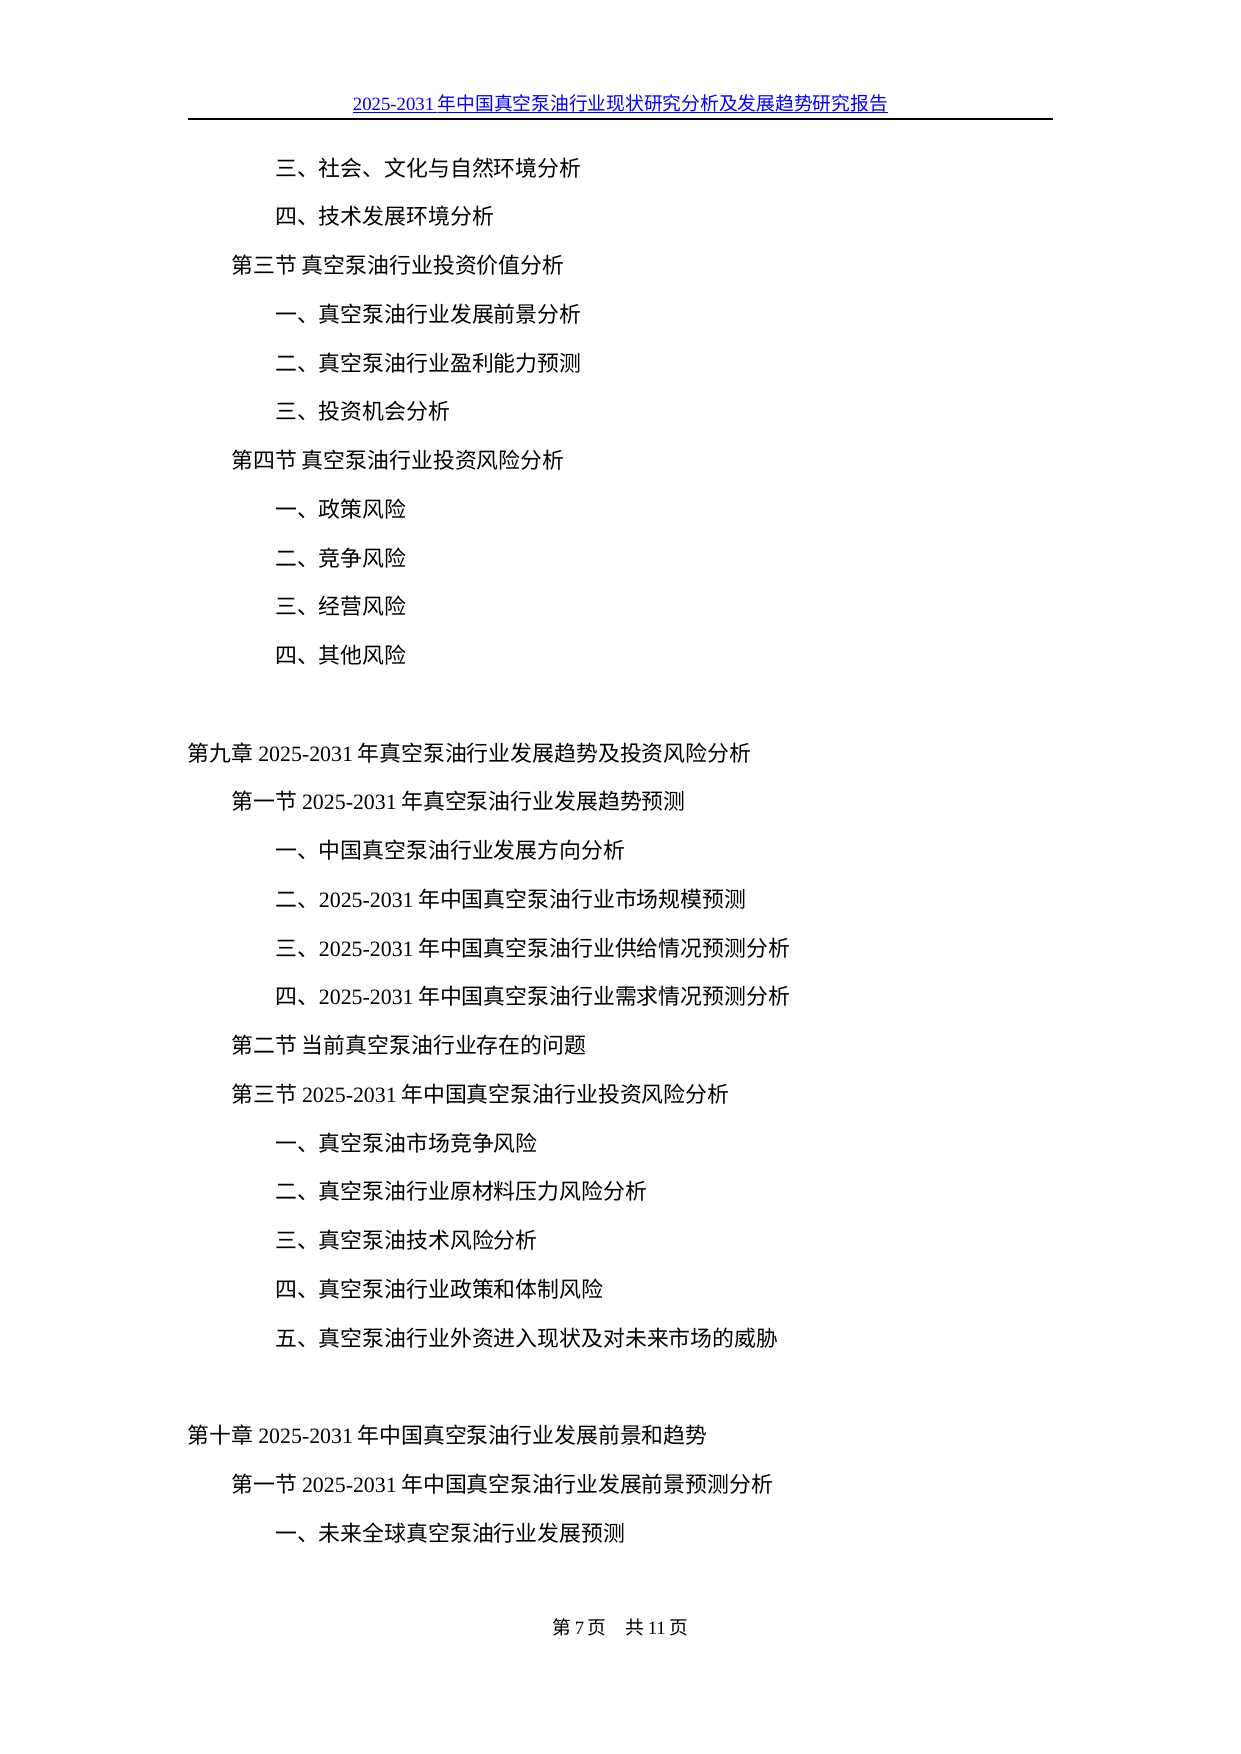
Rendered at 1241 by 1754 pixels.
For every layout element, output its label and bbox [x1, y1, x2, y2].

text [187, 150, 1053, 1548]
